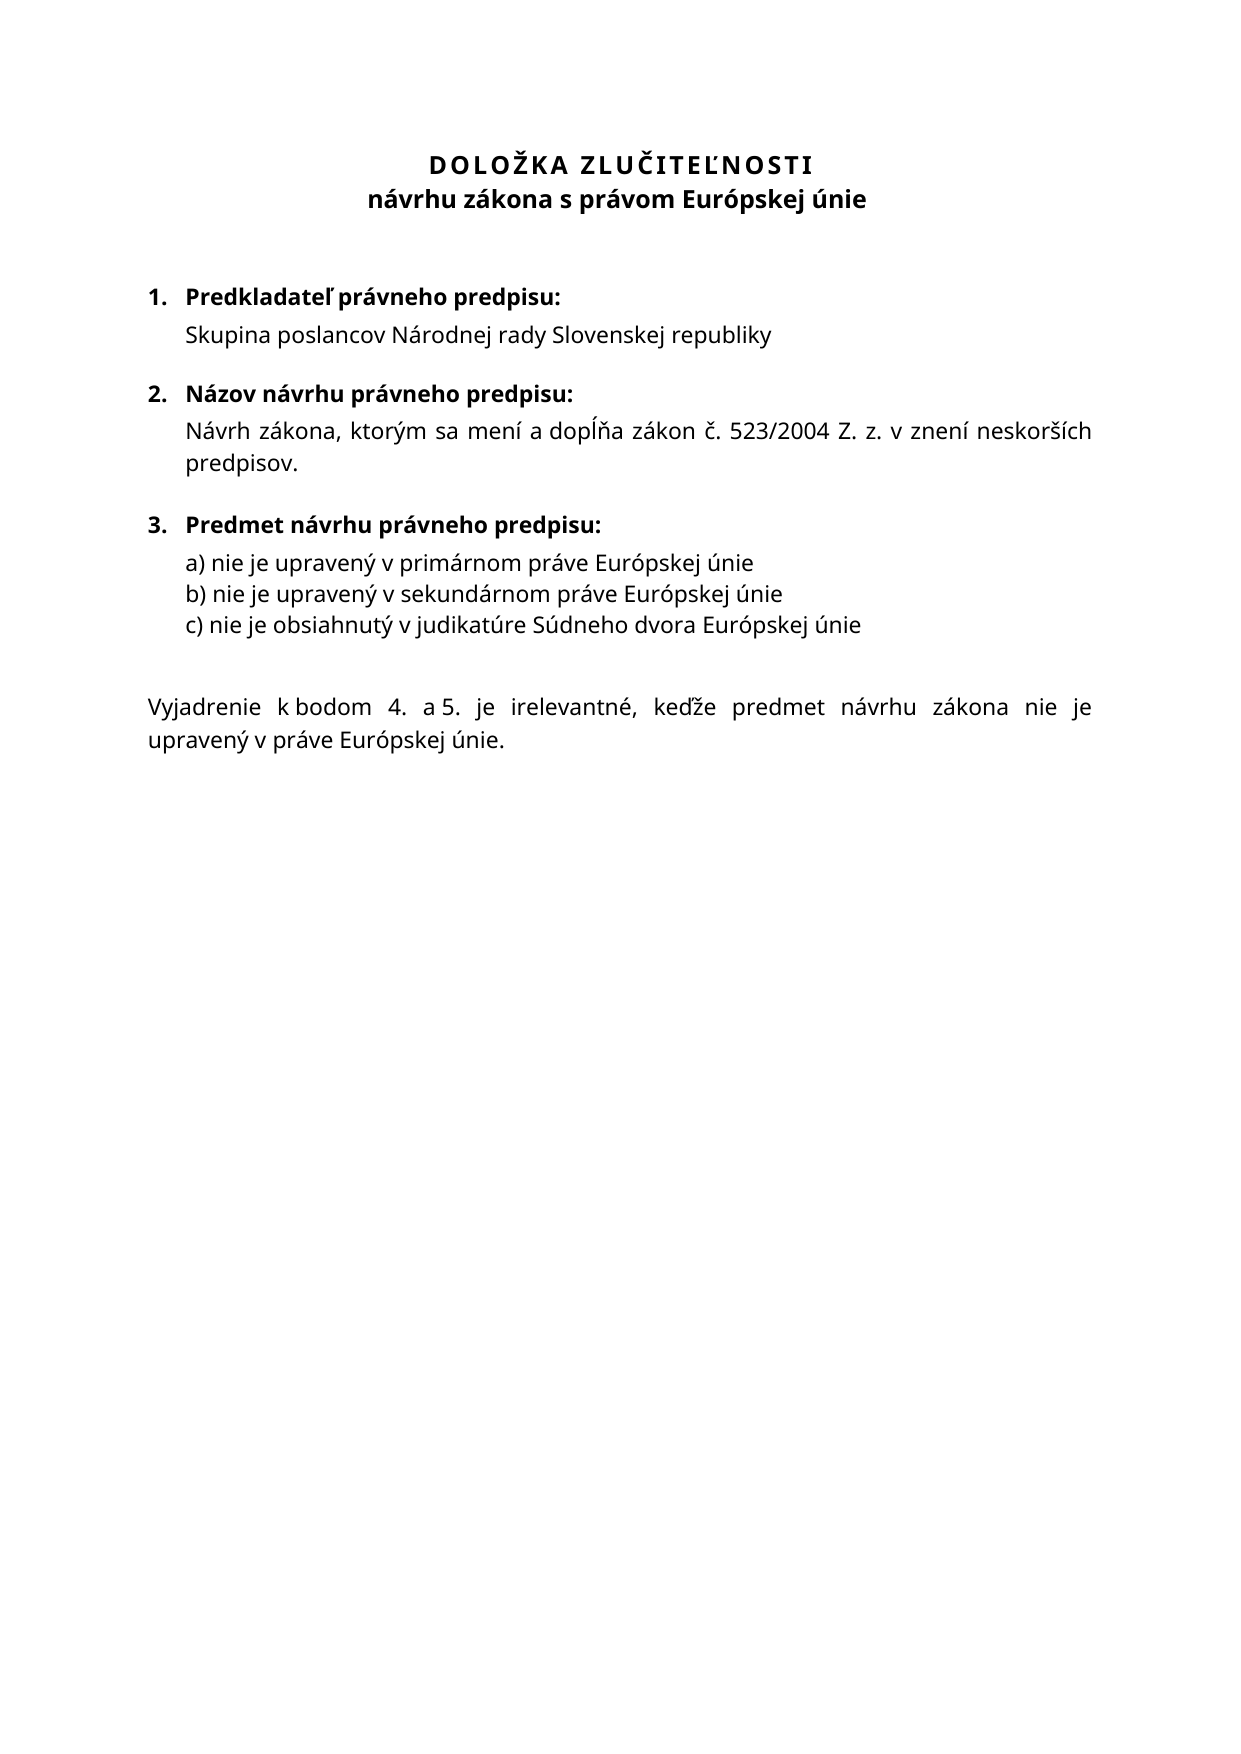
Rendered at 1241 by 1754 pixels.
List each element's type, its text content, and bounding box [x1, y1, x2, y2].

text návrhu zákona s právom Európskej únie [148, 182, 1093, 216]
text 1. Predkladateľ právneho predpisu: [148, 281, 1093, 312]
text 2. Názov návrhu právneho predpisu: [148, 378, 1093, 409]
text Doložka zlučiteľnosti [148, 148, 1093, 182]
text 3. Predmet návrhu právneho predpisu: [148, 509, 1093, 540]
text Návrh zákona, ktorým sa mení a dopĺňa zákon č. 523/2004 Z. z. v znení neskorších predpisov. [185, 415, 1093, 478]
text Skupina poslancov Národnej rady Slovenskej republiky [185, 318, 1093, 350]
text b) nie je upravený v sekundárnom práve Európskej únie [148, 578, 1093, 609]
text Vyjadrenie k bodom 4. a 5. je irelevantné, keďže predmet návrhu zákona nie je upravený v práve Európskej únie. [148, 691, 1093, 756]
text a) nie je upravený v primárnom práve Európskej únie [148, 547, 1093, 578]
text c) nie je obsiahnutý v judikatúre Súdneho dvora Európskej únie [148, 609, 1093, 640]
